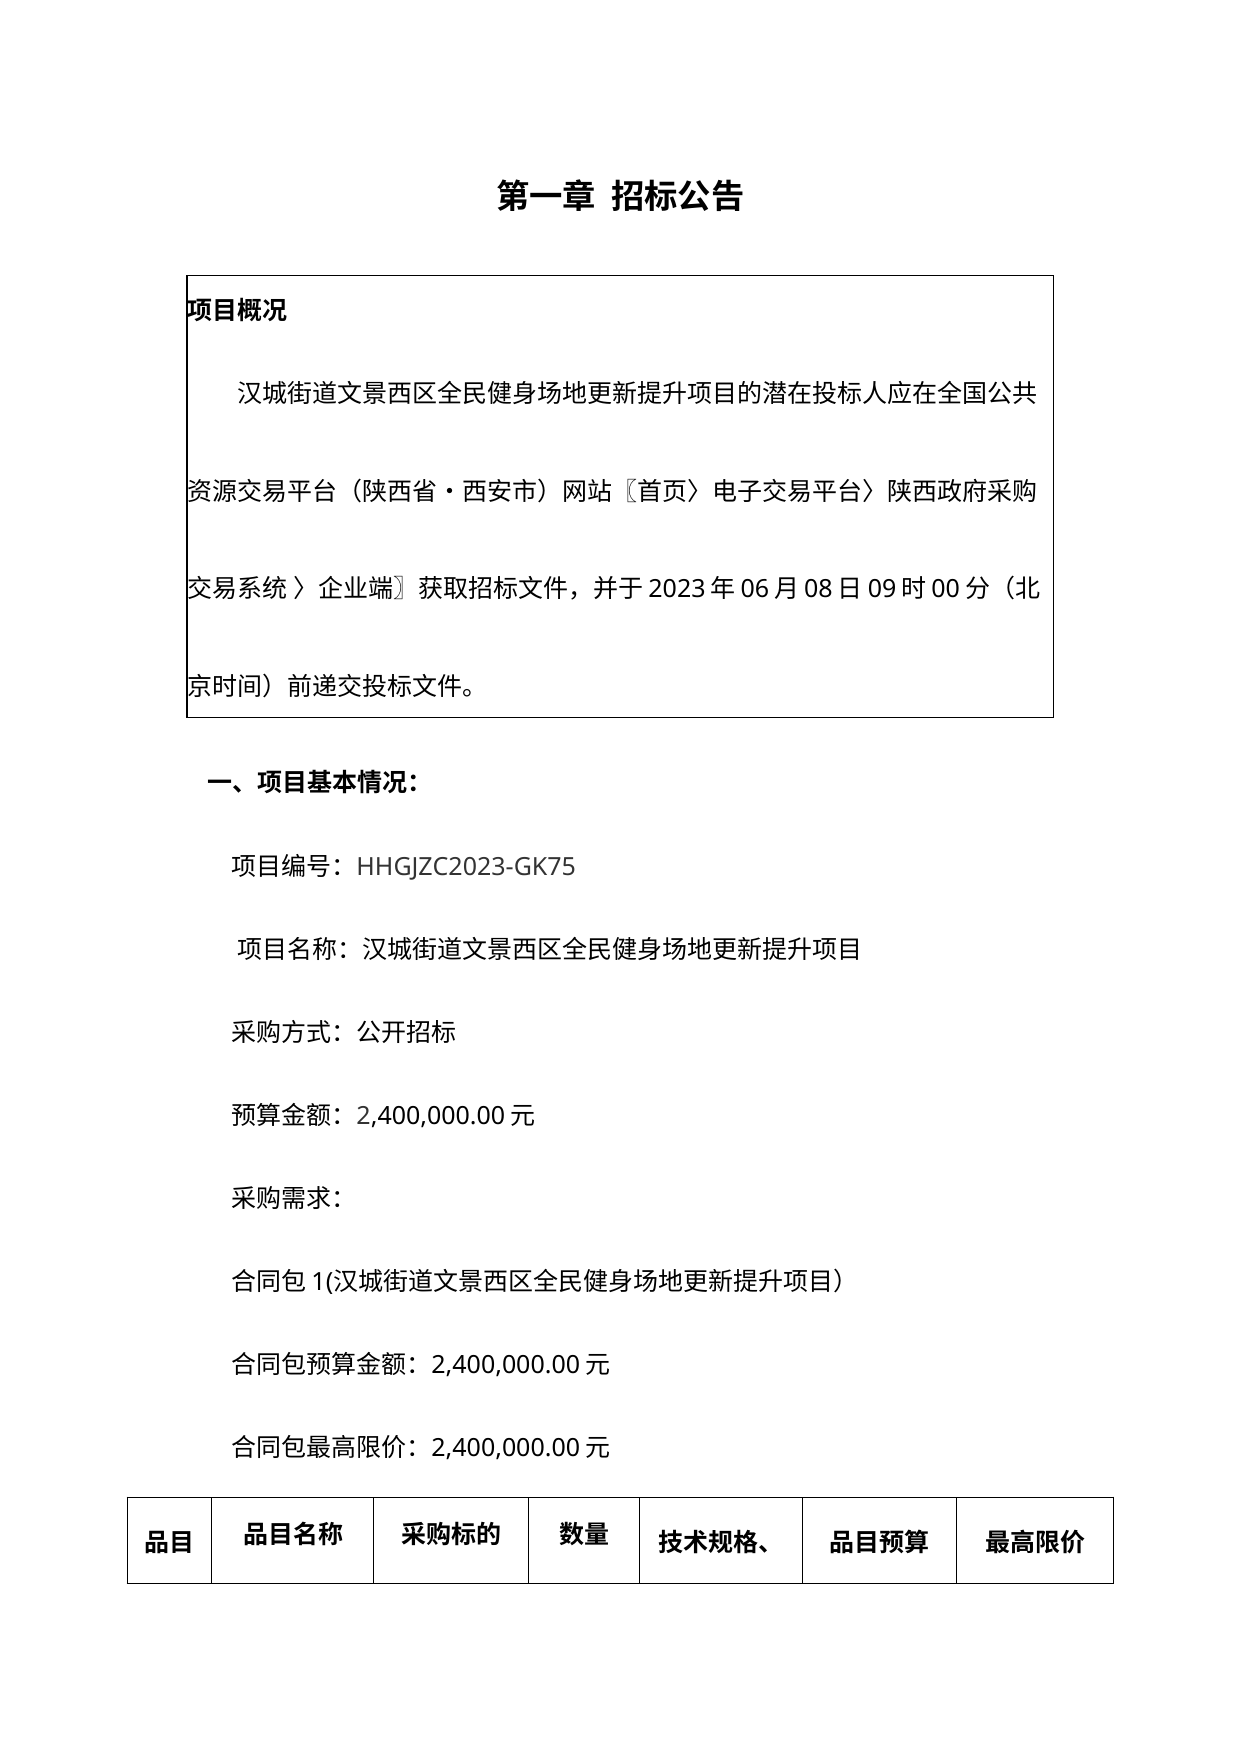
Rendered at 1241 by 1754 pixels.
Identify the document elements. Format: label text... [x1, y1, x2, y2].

text 第一章 招标公告 [187, 162, 1053, 227]
text 一、项目基本情况： [187, 748, 1053, 813]
text 项目编号：HHGJZC2023-GK75 [187, 832, 1053, 897]
text 汉城街道文景西区全民健身场地更新提升项目的潜在投标人应在全国公共资源交易平台（陕西省•西安市）网站〖首页〉电子交易平台〉陕西政府采购交易系统 〉企业端〗获取招标文件，并于2023年06月08日09时00分（北京时间）前递交投标文件。 [188, 358, 1053, 717]
text 合同包最高限价：2,400,000.00元 [187, 1413, 1053, 1478]
text 采购方式：公开招标 [187, 998, 1053, 1063]
text 合同包预算金额：2,400,000.00元 [187, 1330, 1053, 1395]
table_header 采购标的 [374, 1498, 528, 1582]
table_header 品目号 [128, 1498, 211, 1582]
table_header 技术规格、参数及要求 [640, 1498, 802, 1582]
text 项目名称：汉城街道文景西区全民健身场地更新提升项目 [187, 915, 1053, 980]
text 采购需求： [187, 1164, 1053, 1229]
text 预算金额：2,400,000.00元 [187, 1081, 1053, 1146]
table_header 数量 （单位） [529, 1498, 639, 1582]
text 项目概况 [188, 276, 1053, 341]
table_header 品目名称 [212, 1498, 373, 1582]
table_header 品目预算(元) [803, 1498, 956, 1582]
text 合同包1(汉城街道文景西区全民健身场地更新提升项目） [187, 1247, 1053, 1312]
table_header 最高限价(元) [957, 1498, 1113, 1582]
